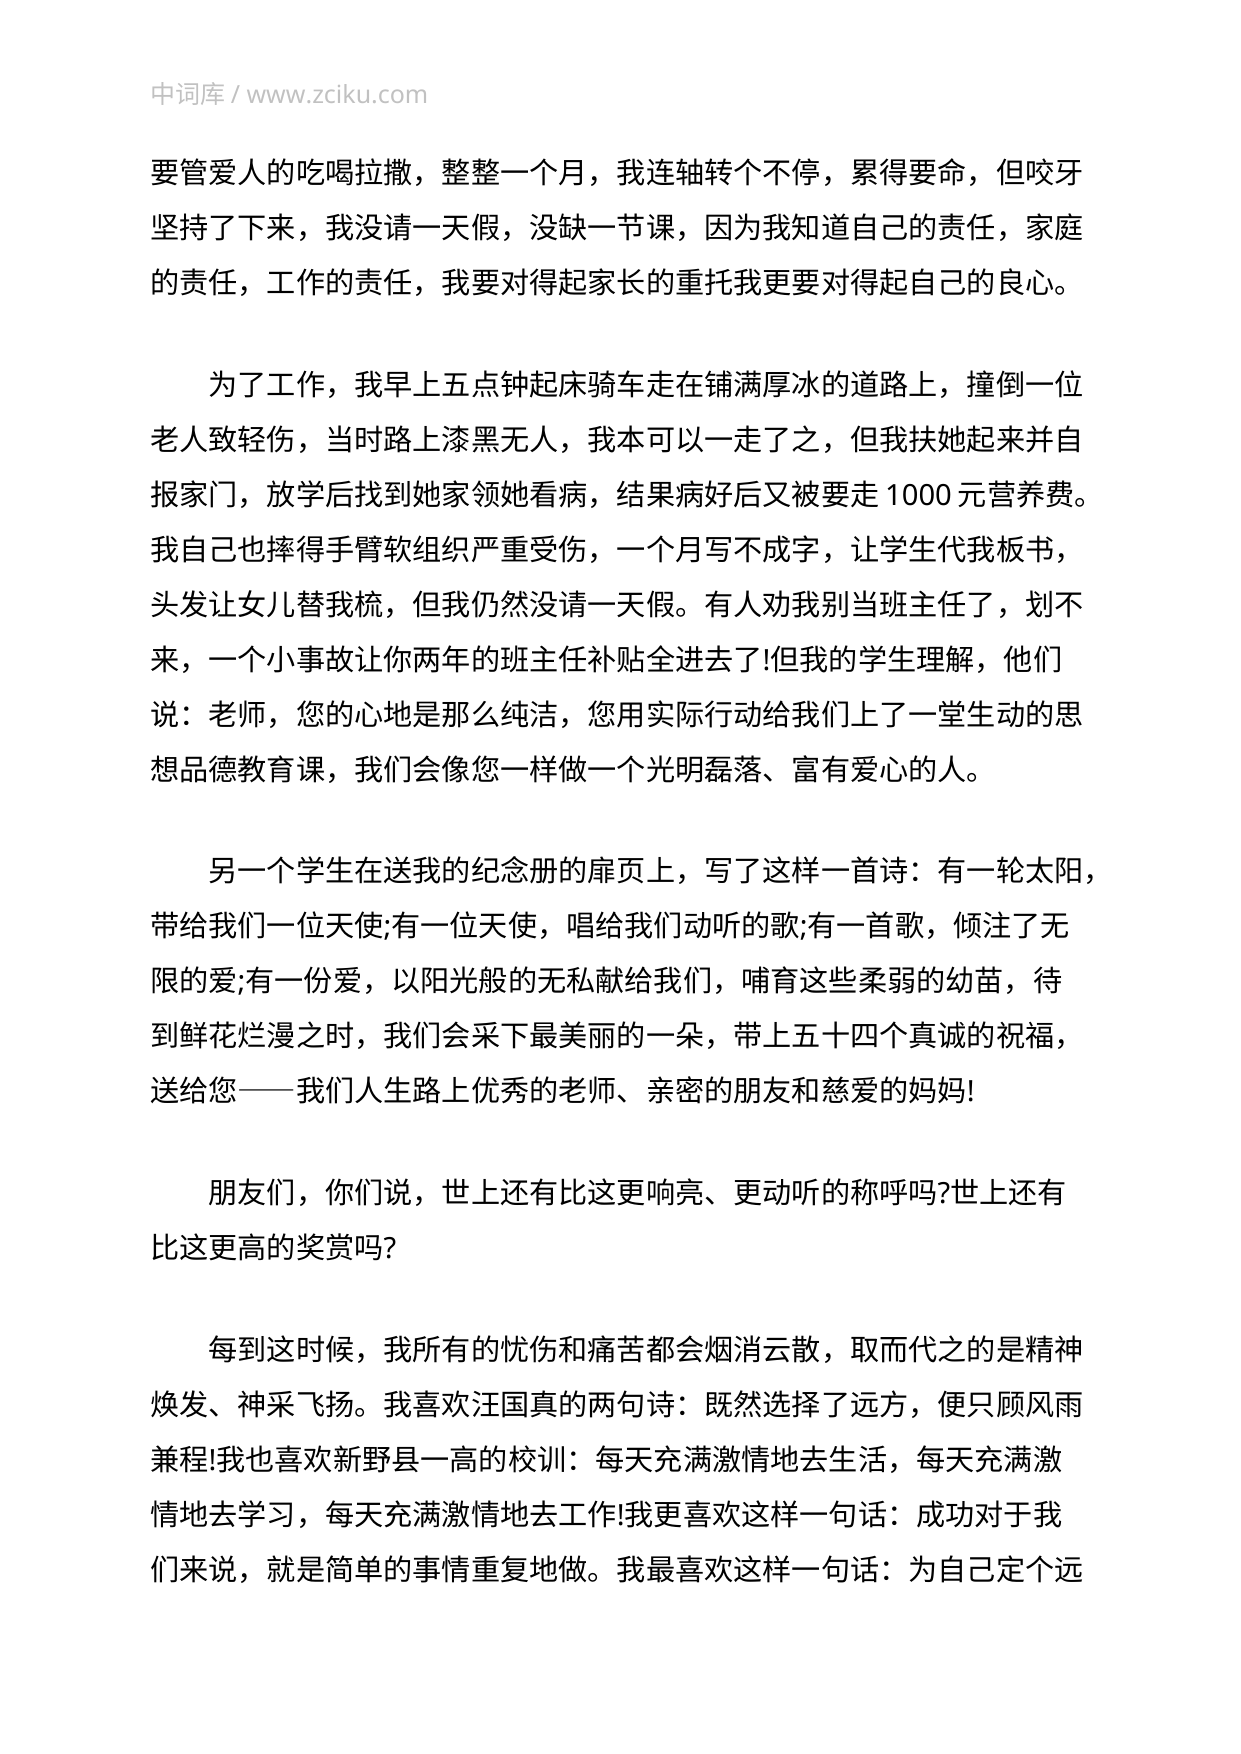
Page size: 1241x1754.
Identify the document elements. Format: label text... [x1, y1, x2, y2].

text 为了工作，我早上五点钟起床骑车走在铺满厚冰的道路上，撞倒一位老人致轻伤，当时路上漆黑无人，我本可以一走了之，但我扶她起来并自报家门，放学后找到她家领她看病，结果病好后又被要走1000元营养费。我自己也摔得手臂软组织严重受伤，一个月写不成字，让学生代我板书，头发让女儿替我梳，但我仍然没请一天假。有人劝我别当班主任了，划不来，一个小事故让你两年的班主任补贴全进去了!但我的学生理解，他们说：老师，您的心地是那么纯洁，您用实际行动给我们上了一堂生动的思想品德教育课，我们会像您一样做一个光明磊落、富有爱心的人。 [150, 362, 1090, 788]
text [150, 1327, 1090, 1589]
text 朋友们，你们说，世上还有比这更响亮、更动听的称呼吗?世上还有比这更高的奖赏吗? [150, 1169, 1090, 1267]
text 另一个学生在送我的纪念册的扉页上，写了这样一首诗：有一轮太阳，带给我们一位天使;有一位天使，唱给我们动听的歌;有一首歌，倾注了无限的爱;有一份爱，以阳光般的无私献给我们，哺育这些柔弱的幼苗，待到鲜花烂漫之时，我们会采下最美丽的一朵，带上五十四个真诚的祝福，送给您——我们人生路上优秀的老师、亲密的朋友和慈爱的妈妈! [150, 848, 1090, 1110]
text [150, 150, 1090, 302]
